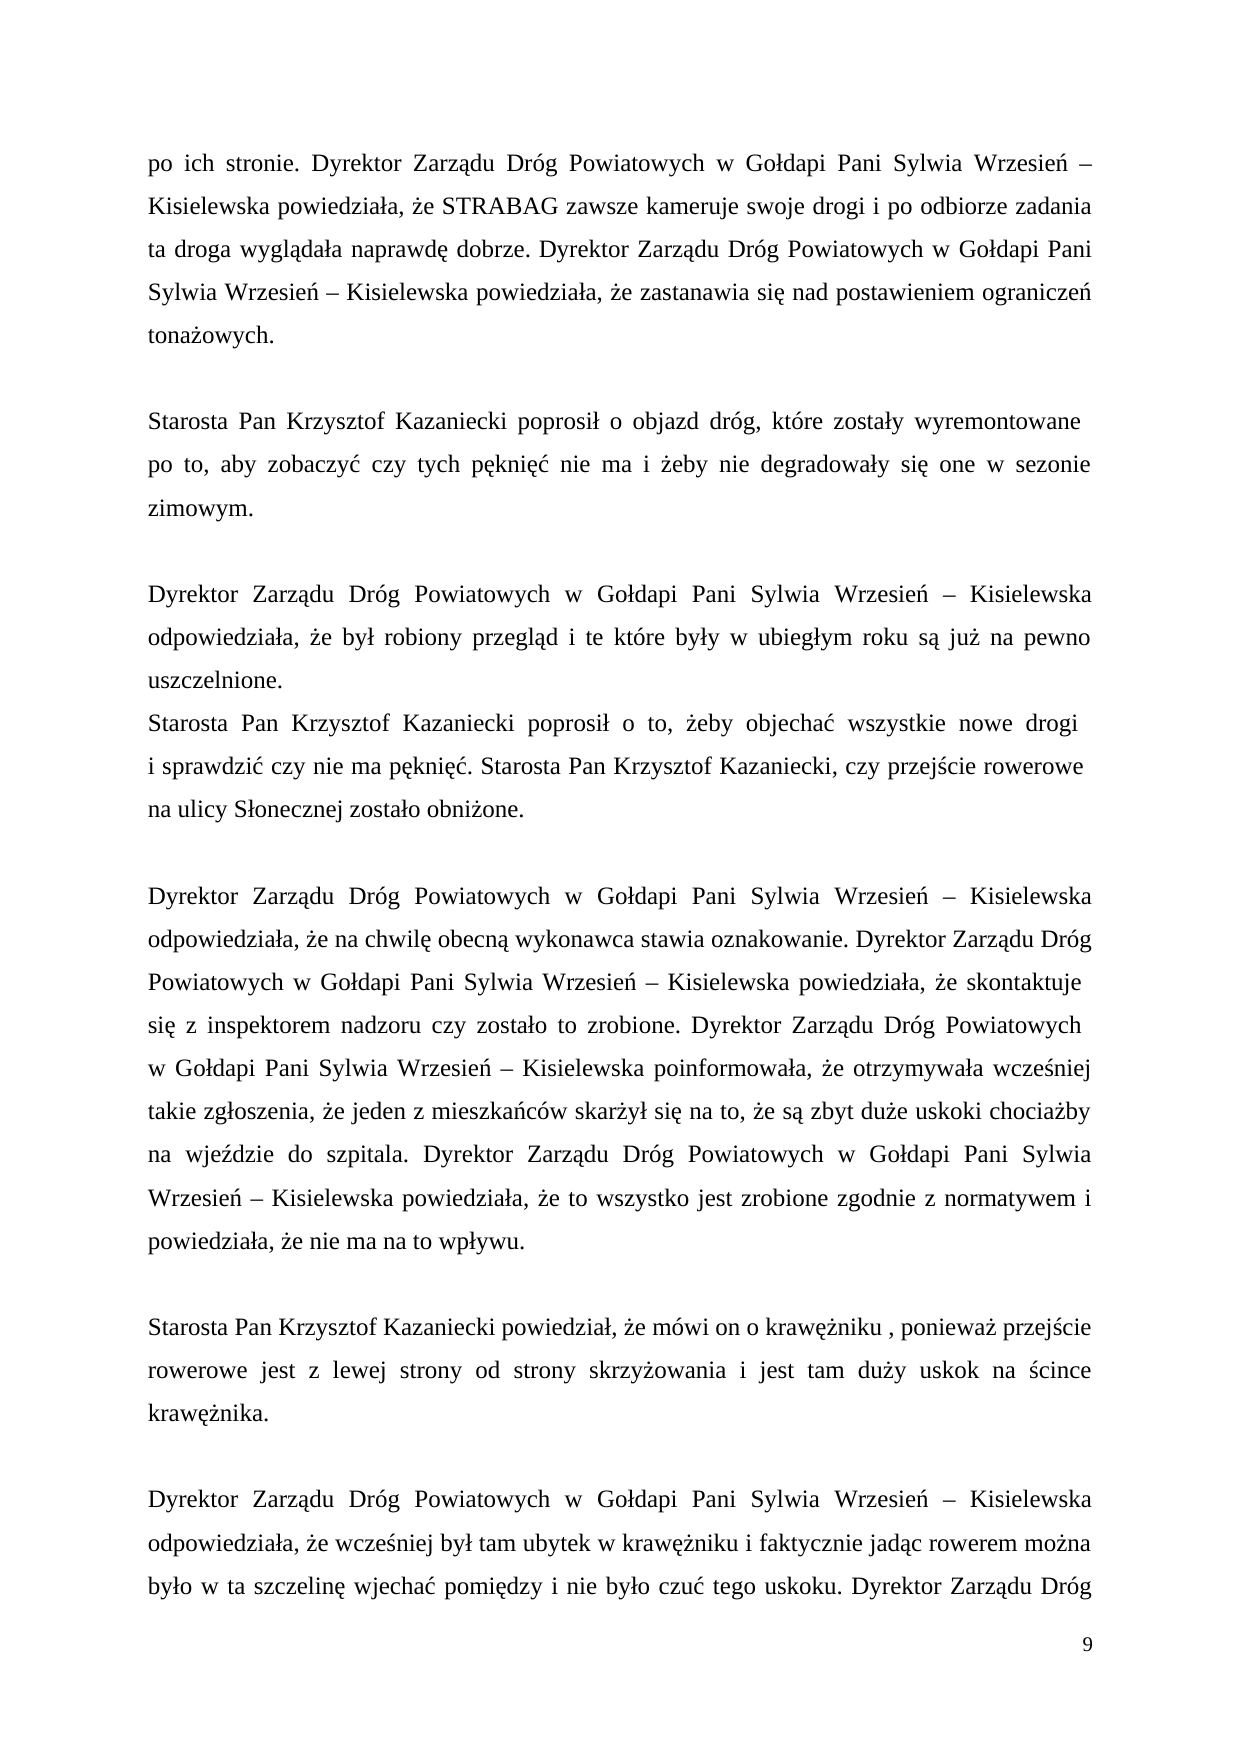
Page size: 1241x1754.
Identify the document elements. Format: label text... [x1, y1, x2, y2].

text Dyrektor Zarządu Dróg Powiatowych w Gołdapi Pani Sylwia Wrzesień – Kisielewska odpowiedziała, że na chwilę obecną wykonawca stawia oznakowanie. Dyrektor Zarządu Dróg Powiatowych w Gołdapi Pani Sylwia Wrzesień – Kisielewska powiedziała, że skontaktuje się z inspektorem nadzoru czy zostało to zrobione. Dyrektor Zarządu Dróg Powiatowych w Gołdapi Pani Sylwia Wrzesień – Kisielewska poinformowała, że otrzymywała wcześniej takie zgłoszenia, że jeden z mieszkańców skarżył się na to, że są zbyt duże uskoki chociażby na wjeździe do szpitala. Dyrektor Zarządu Dróg Powiatowych w Gołdapi Pani Sylwia Wrzesień – Kisielewska powiedziała, że to wszystko jest zrobione zgodnie z normatywem i powiedziała, że nie ma na to wpływu. [148, 881, 1093, 1254]
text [148, 1484, 1093, 1599]
text Starosta Pan Krzysztof Kazaniecki poprosił o objazd dróg, które zostały wyremontowane po to, aby zobaczyć czy tych pęknięć nie ma i żeby nie degradowały się one w sezonie zimowym. [148, 406, 1093, 521]
text Starosta Pan Krzysztof Kazaniecki powiedział, że mówi on o krawężniku , ponieważ przejście rowerowe jest z lewej strony od strony skrzyżowania i jest tam duży uskok na ścince krawężnika. [148, 1312, 1093, 1427]
text Dyrektor Zarządu Dróg Powiatowych w Gołdapi Pani Sylwia Wrzesień – Kisielewska odpowiedziała, że był robiony przegląd i te które były w ubiegłym roku są już na pewno uszczelnione. [148, 579, 1093, 694]
text Starosta Pan Krzysztof Kazaniecki poprosił o to, żeby objechać wszystkie nowe drogi i sprawdzić czy nie ma pęknięć. Starosta Pan Krzysztof Kazaniecki, czy przejście rowerowe na ulicy Słonecznej zostało obniżone. [148, 708, 1093, 823]
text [148, 148, 1093, 349]
